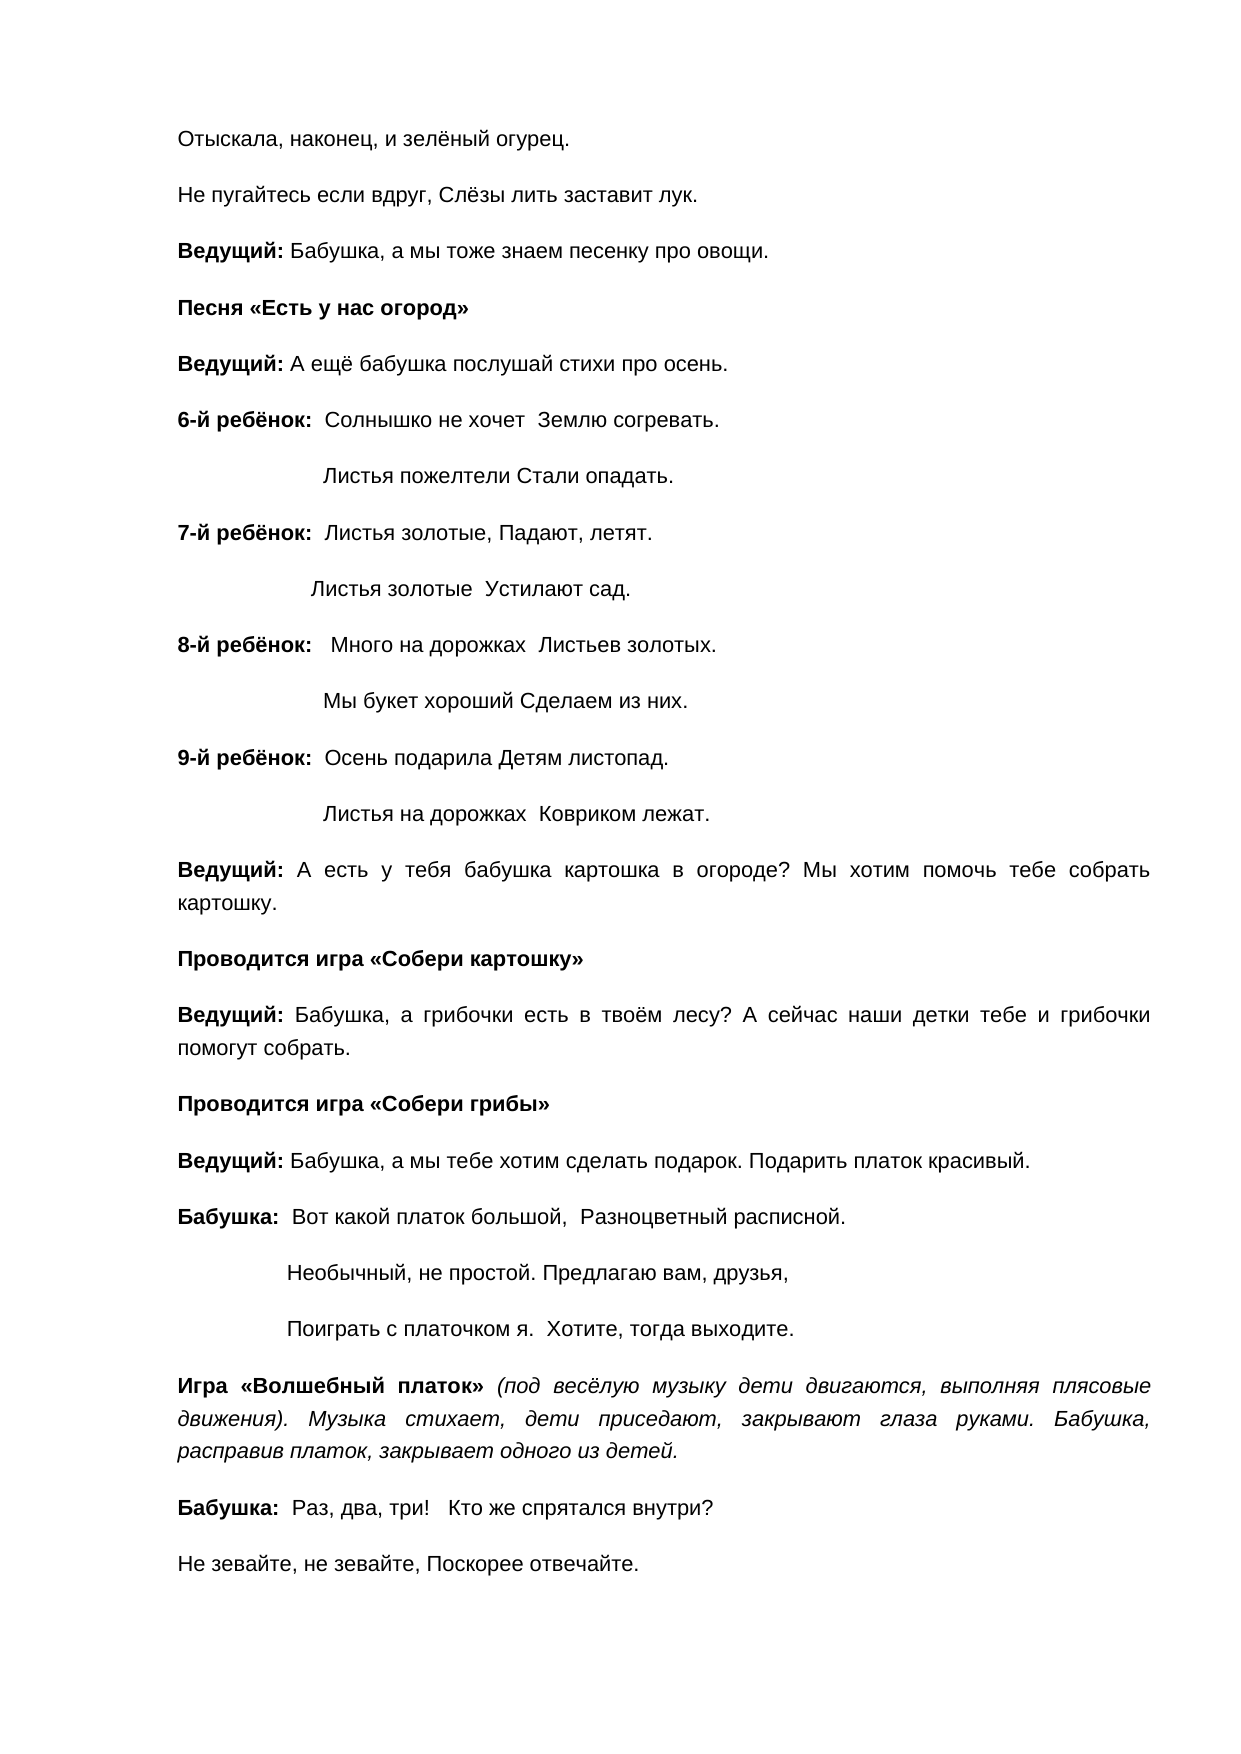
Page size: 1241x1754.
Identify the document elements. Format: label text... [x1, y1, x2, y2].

text Отыскала, наконец, и зелёный огурец. [177, 118, 1152, 151]
text Ведущий: Бабушка, а грибочки есть в твоём лесу? А сейчас наши детки тебе и грибочки помогут собрать. [177, 995, 1152, 1060]
text Ведущий: А есть у тебя бабушка картошка в огороде? Мы хотим помочь тебе собрать картошку. [177, 849, 1152, 915]
text 6-й ребёнок: Солнышко не хочет Землю согревать. [177, 399, 1152, 432]
text Мы букет хороший Сделаем из них. [177, 681, 1152, 713]
text 7-й ребёнок: Листья золотые, Падают, летят. [177, 512, 1152, 545]
text Бабушка: Раз, два, три! Кто же спрятался внутри? [177, 1487, 1152, 1520]
text Песня «Есть у нас огород» [177, 287, 1152, 320]
text 8-й ребёнок: Много на дорожках Листьев золотых. [177, 624, 1152, 657]
text Поиграть с платочком я. Хотите, тогда выходите. [177, 1309, 1152, 1342]
text Ведущий: Бабушка, а мы тебе хотим сделать подарок. Подарить платок красивый. [177, 1140, 1152, 1173]
text Ведущий: А ещё бабушка послушай стихи про осень. [177, 343, 1152, 376]
text Листья пожелтели Стали опадать. [177, 456, 1152, 488]
text Не пугайтесь если вдруг, Слёзы лить заставит лук. [177, 174, 1152, 207]
text Ведущий: Бабушка, а мы тоже знаем песенку про овощи. [177, 231, 1152, 263]
text Не зевайте, не зевайте, Поскорее отвечайте. [177, 1543, 1152, 1576]
text Листья на дорожках Ковриком лежат. [177, 793, 1152, 826]
text Бабушка: Вот какой платок большой, Разноцветный расписной. [177, 1196, 1152, 1229]
text Необычный, не простой. Предлагаю вам, друзья, [177, 1252, 1152, 1285]
text 9-й ребёнок: Осень подарила Детям листопад. [177, 737, 1152, 770]
text Листья золотые Устилают сад. [177, 568, 1152, 601]
text Игра «Волшебный платок» (под весёлую музыку дети двигаются, выполняя плясовые движения). Музыка стихает, дети приседают, закрывают глаза руками. Бабушка, расправив платок, закрывает одного из детей. [177, 1365, 1152, 1463]
text Проводится игра «Собери грибы» [177, 1084, 1152, 1117]
text Проводится игра «Собери картошку» [177, 938, 1152, 971]
